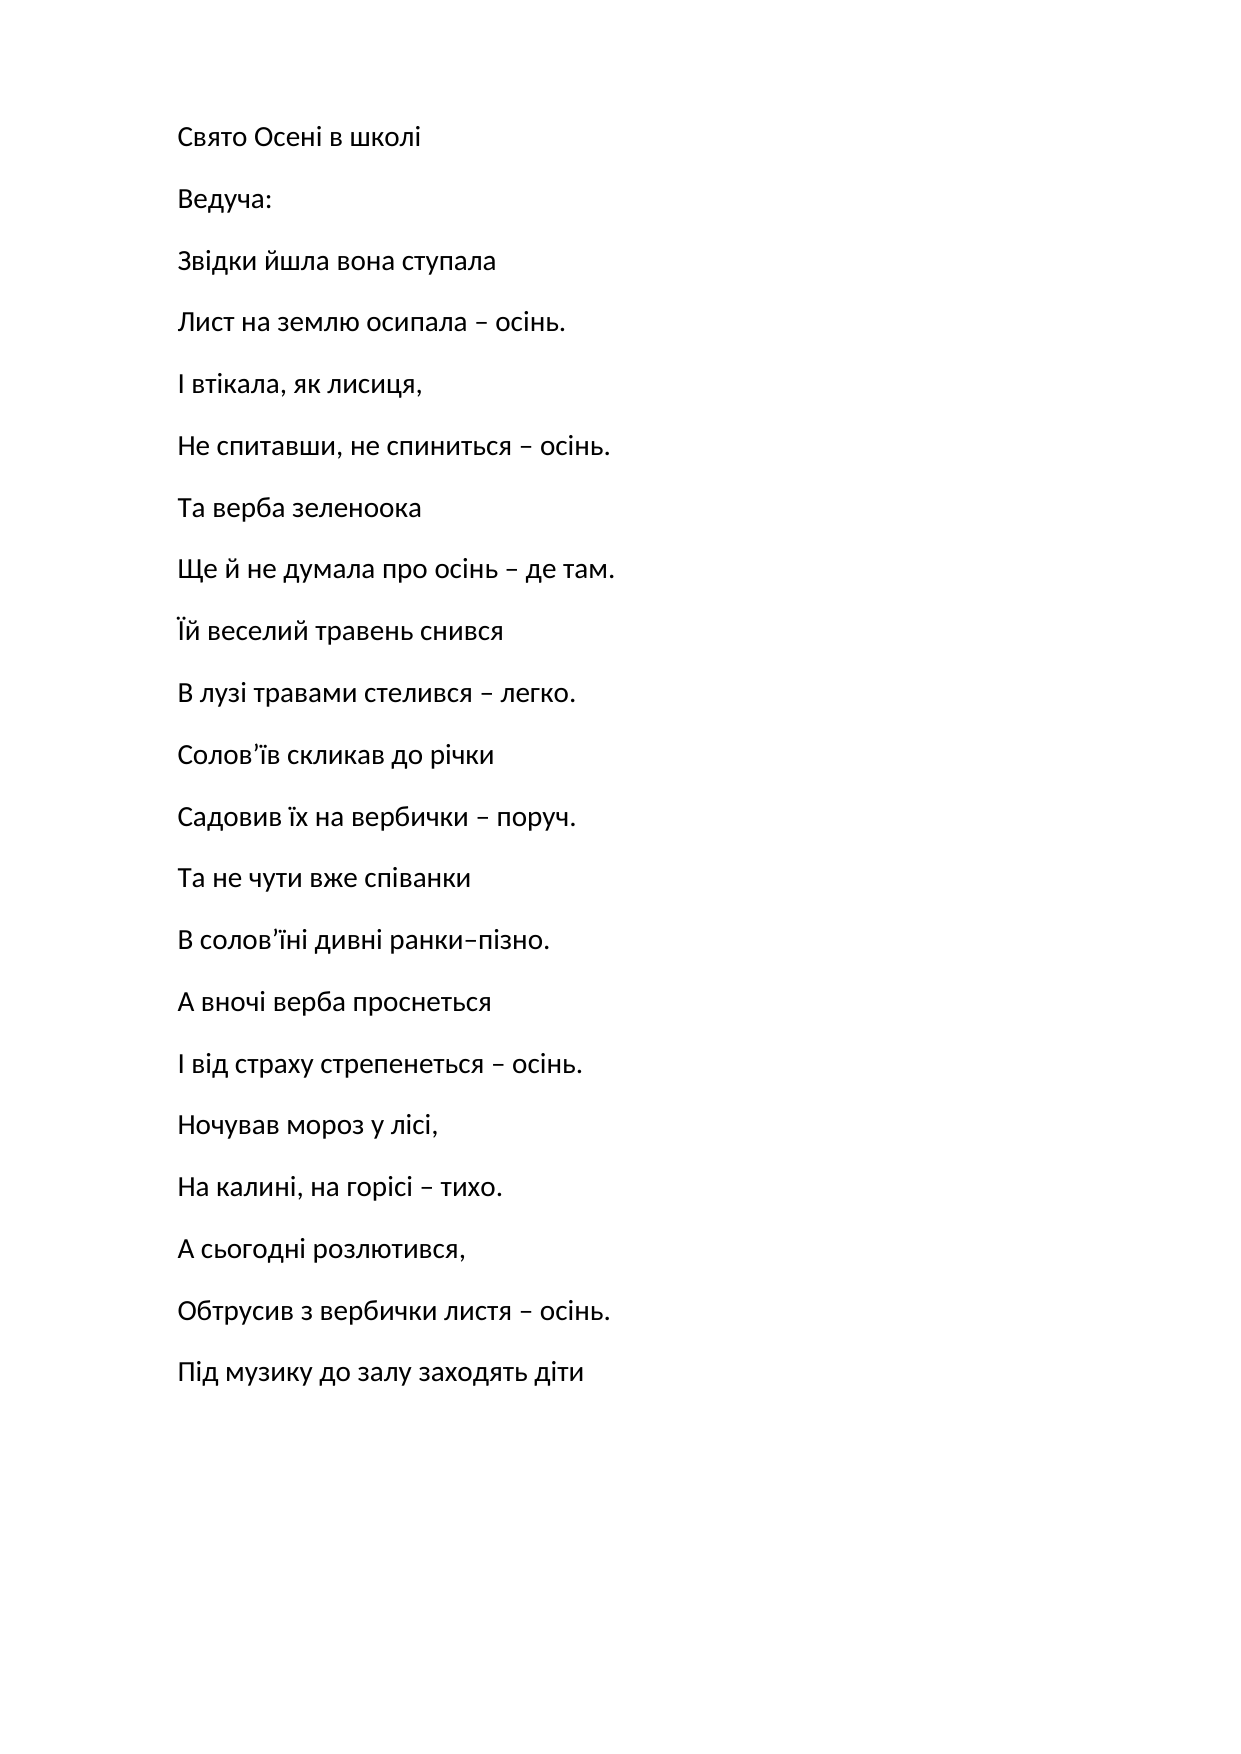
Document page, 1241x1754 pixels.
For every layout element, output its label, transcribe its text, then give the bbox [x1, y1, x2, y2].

text І від страху стрепенеться – осінь. [177, 1045, 1152, 1080]
text Ведуча: [177, 180, 1152, 216]
text Обтрусив з вербички листя – осінь. [177, 1292, 1152, 1327]
text Лист на землю осипала – осінь. [177, 303, 1152, 339]
text Їй веселий травень снився [177, 612, 1152, 648]
text Не спитавши, не спиниться – осінь. [177, 427, 1152, 463]
text На калині, на горісі – тихо. [177, 1168, 1152, 1204]
text Садовив їх на вербички – поруч. [177, 798, 1152, 833]
text В солов’їні дивні ранки–пізно. [177, 921, 1152, 957]
text В лузі травами стелився – легко. [177, 674, 1152, 710]
text Та верба зеленоока [177, 489, 1152, 524]
text А вночі верба проснеться [177, 983, 1152, 1018]
text Та не чути вже співанки [177, 859, 1152, 895]
text Свято Осені в школі [177, 118, 1152, 154]
text Під музику до залу заходять діти [177, 1353, 1152, 1389]
text Ночував мороз у лісі, [177, 1106, 1152, 1142]
text Звідки йшла вона ступала [177, 242, 1152, 277]
text Ще й не думала про осінь – де там. [177, 551, 1152, 586]
text І втікала, як лисиця, [177, 365, 1152, 401]
text А сьогодні розлютився, [177, 1230, 1152, 1266]
text Солов’їв скликав до річки [177, 736, 1152, 771]
